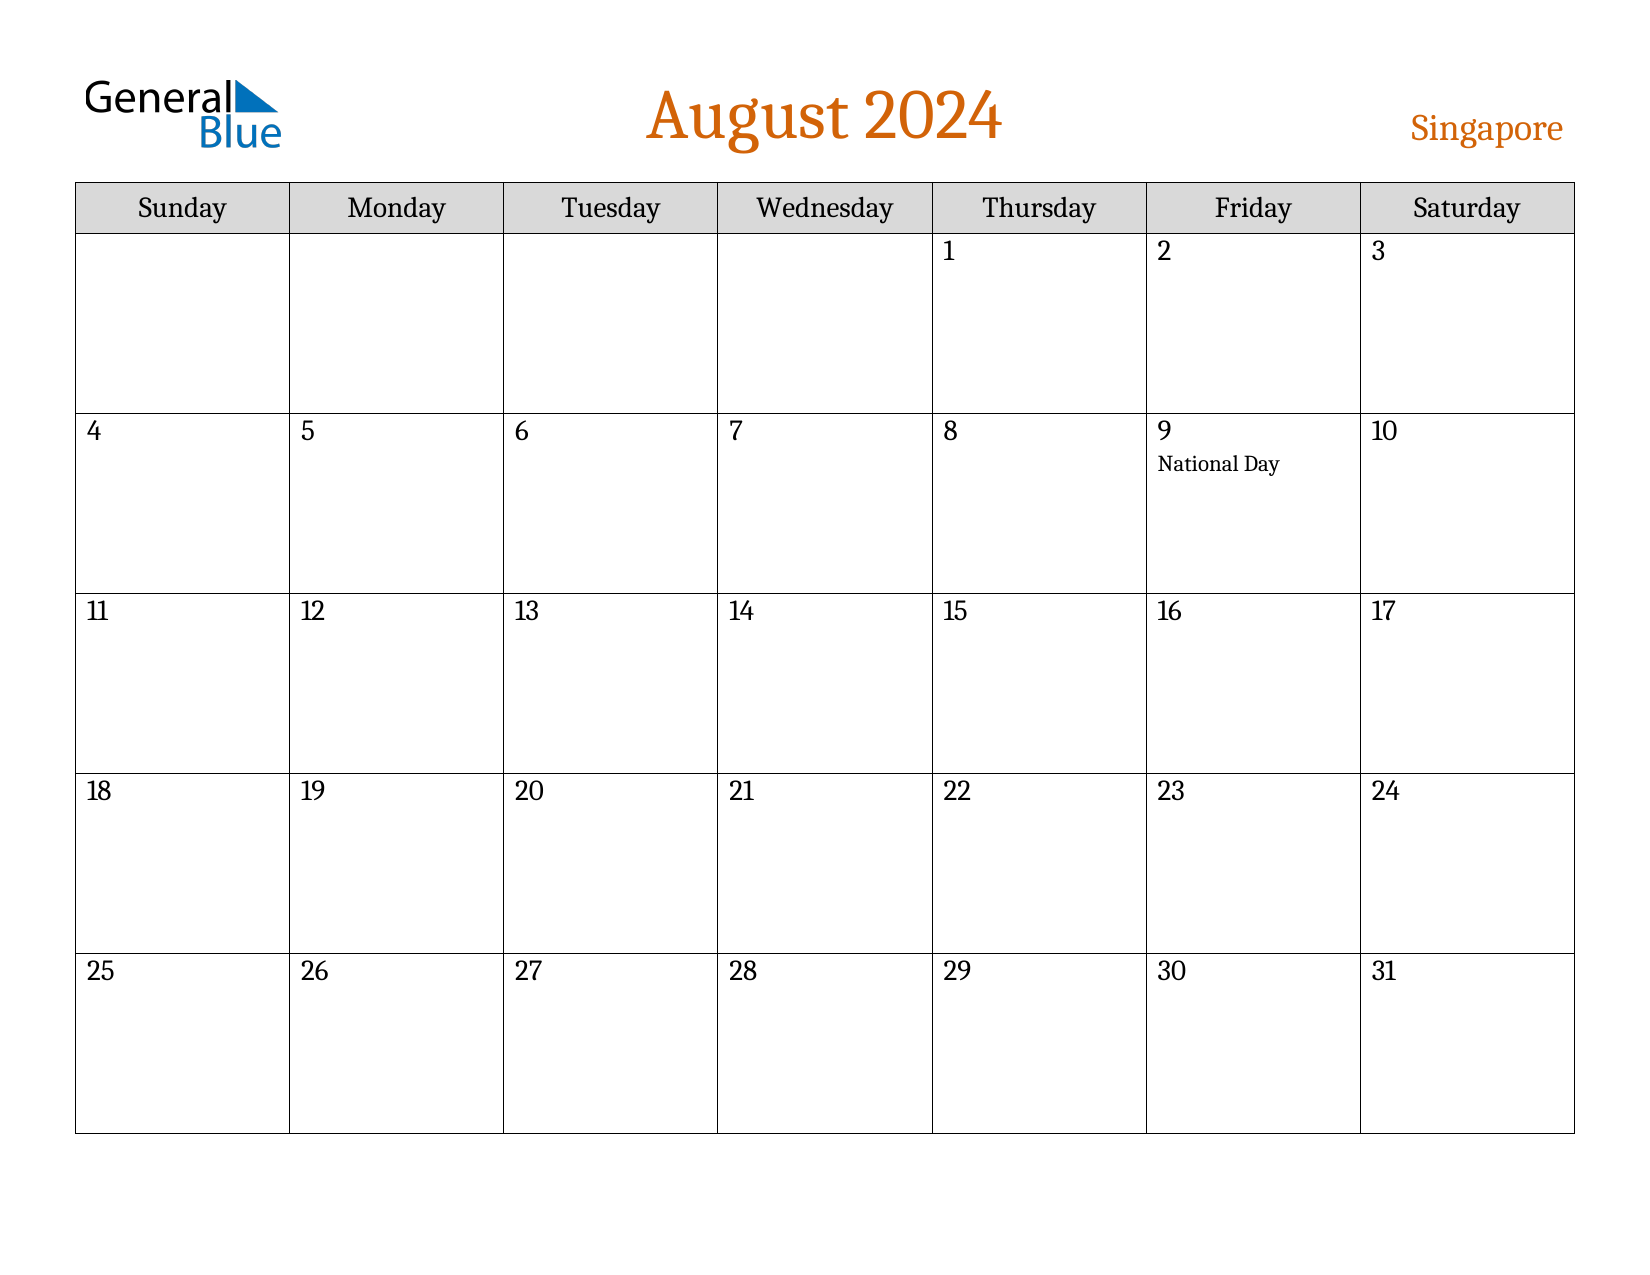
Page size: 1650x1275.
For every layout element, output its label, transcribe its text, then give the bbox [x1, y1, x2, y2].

table_cell [718, 450, 932, 593]
table_cell [504, 270, 717, 413]
table_cell 6 [504, 414, 717, 450]
table_cell [1361, 630, 1574, 773]
table_cell 8 [933, 414, 1146, 450]
table_cell 16 [1147, 594, 1360, 630]
table_cell [933, 990, 1146, 1133]
table_cell [290, 450, 503, 593]
table_cell [76, 810, 289, 953]
table_cell [290, 990, 503, 1133]
table_cell [76, 234, 289, 270]
table_cell [290, 270, 503, 413]
table_cell 2 [1147, 234, 1360, 270]
table_cell [718, 810, 932, 953]
table_cell [718, 630, 932, 773]
table_cell 30 [1147, 954, 1360, 990]
table_cell 7 [718, 414, 932, 450]
table_header [76, 75, 503, 182]
table_cell 26 [290, 954, 503, 990]
table_cell 3 [1361, 234, 1574, 270]
table_cell 19 [290, 774, 503, 810]
table_cell 24 [1361, 774, 1574, 810]
table_header August 2024 [504, 75, 1146, 182]
table_cell 23 [1147, 774, 1360, 810]
table_cell National Day [1147, 450, 1360, 593]
table_cell 17 [1361, 594, 1574, 630]
table_cell 4 [76, 414, 289, 450]
table_cell [504, 810, 717, 953]
table_cell [1361, 990, 1574, 1133]
table_cell Monday [290, 183, 503, 233]
table_cell Sunday [76, 183, 289, 233]
table_cell 1 [933, 234, 1146, 270]
table_cell [504, 990, 717, 1133]
table_cell 31 [1361, 954, 1574, 990]
table_cell [718, 990, 932, 1133]
table_cell [76, 270, 289, 413]
table_cell [1147, 270, 1360, 413]
table_cell 9 [1147, 414, 1360, 450]
table_cell [1361, 450, 1574, 593]
table_cell [1147, 810, 1360, 953]
table_cell 22 [933, 774, 1146, 810]
table_cell [504, 234, 717, 270]
table_cell [933, 450, 1146, 593]
table_cell [933, 810, 1146, 953]
table_cell 5 [290, 414, 503, 450]
table_cell Saturday [1361, 183, 1574, 233]
table_cell 18 [76, 774, 289, 810]
table_cell 11 [76, 594, 289, 630]
table_cell [290, 630, 503, 773]
table_cell 13 [504, 594, 717, 630]
table_cell [76, 450, 289, 593]
table_cell 25 [76, 954, 289, 990]
table_cell 10 [1361, 414, 1574, 450]
table_cell [1147, 990, 1360, 1133]
table_cell [1361, 810, 1574, 953]
table_cell [718, 234, 932, 270]
table_cell 28 [718, 954, 932, 990]
table_cell [504, 630, 717, 773]
table_cell [76, 990, 289, 1133]
table_cell [1147, 630, 1360, 773]
table_cell [933, 630, 1146, 773]
table_cell 29 [933, 954, 1146, 990]
table_cell [290, 810, 503, 953]
table_cell Wednesday [718, 183, 932, 233]
picture [86, 80, 281, 148]
table_cell 12 [290, 594, 503, 630]
table_cell 27 [504, 954, 717, 990]
table_cell Friday [1147, 183, 1360, 233]
table_cell Tuesday [504, 183, 717, 233]
table_cell 15 [933, 594, 1146, 630]
table_cell [504, 450, 717, 593]
table_cell 21 [718, 774, 932, 810]
table_cell [718, 270, 932, 413]
table_cell Thursday [933, 183, 1146, 233]
table_cell [76, 630, 289, 773]
table_cell [290, 234, 503, 270]
table_cell [933, 270, 1146, 413]
table_header Singapore [1146, 75, 1574, 182]
table_cell 14 [718, 594, 932, 630]
table_cell [1361, 270, 1574, 413]
table_cell 20 [504, 774, 717, 810]
